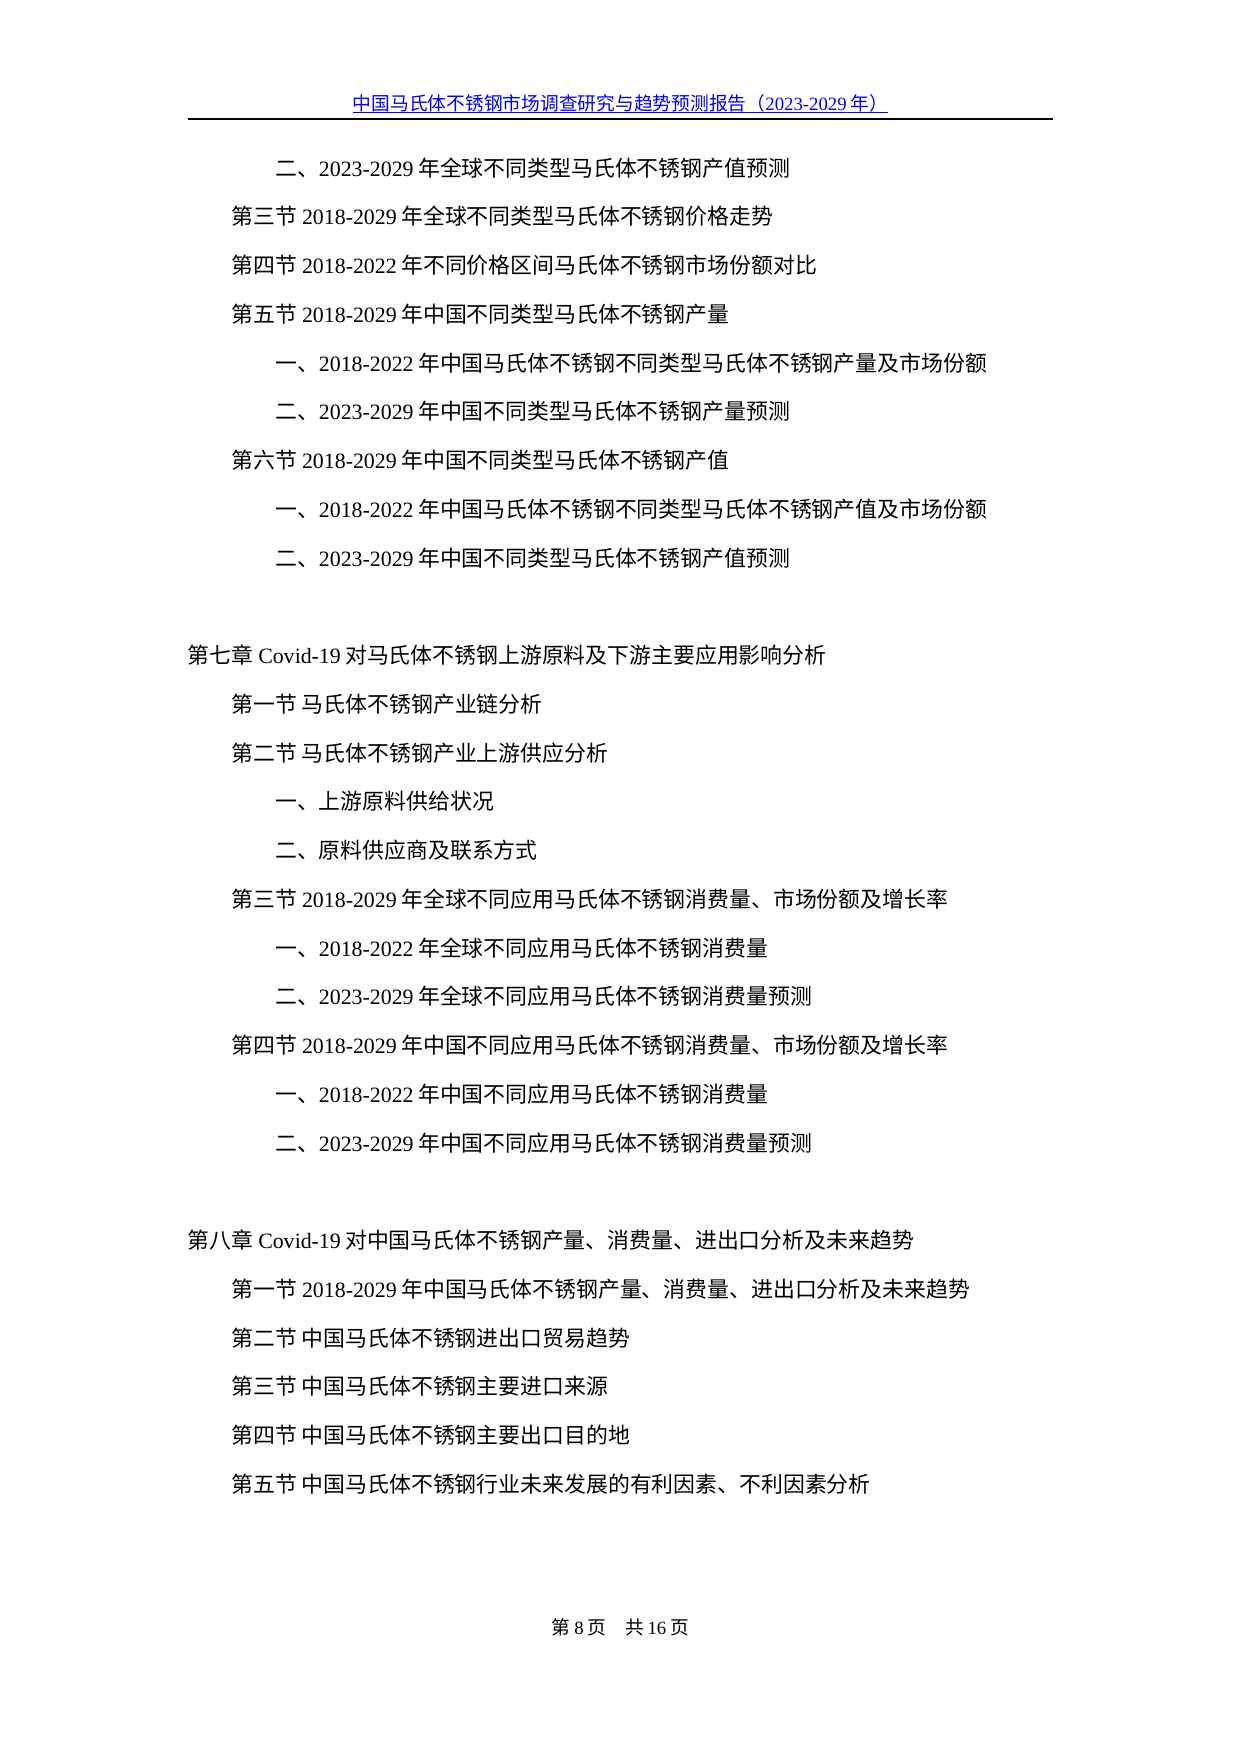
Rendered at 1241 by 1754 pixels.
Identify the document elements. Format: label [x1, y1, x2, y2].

text [187, 150, 1053, 1499]
